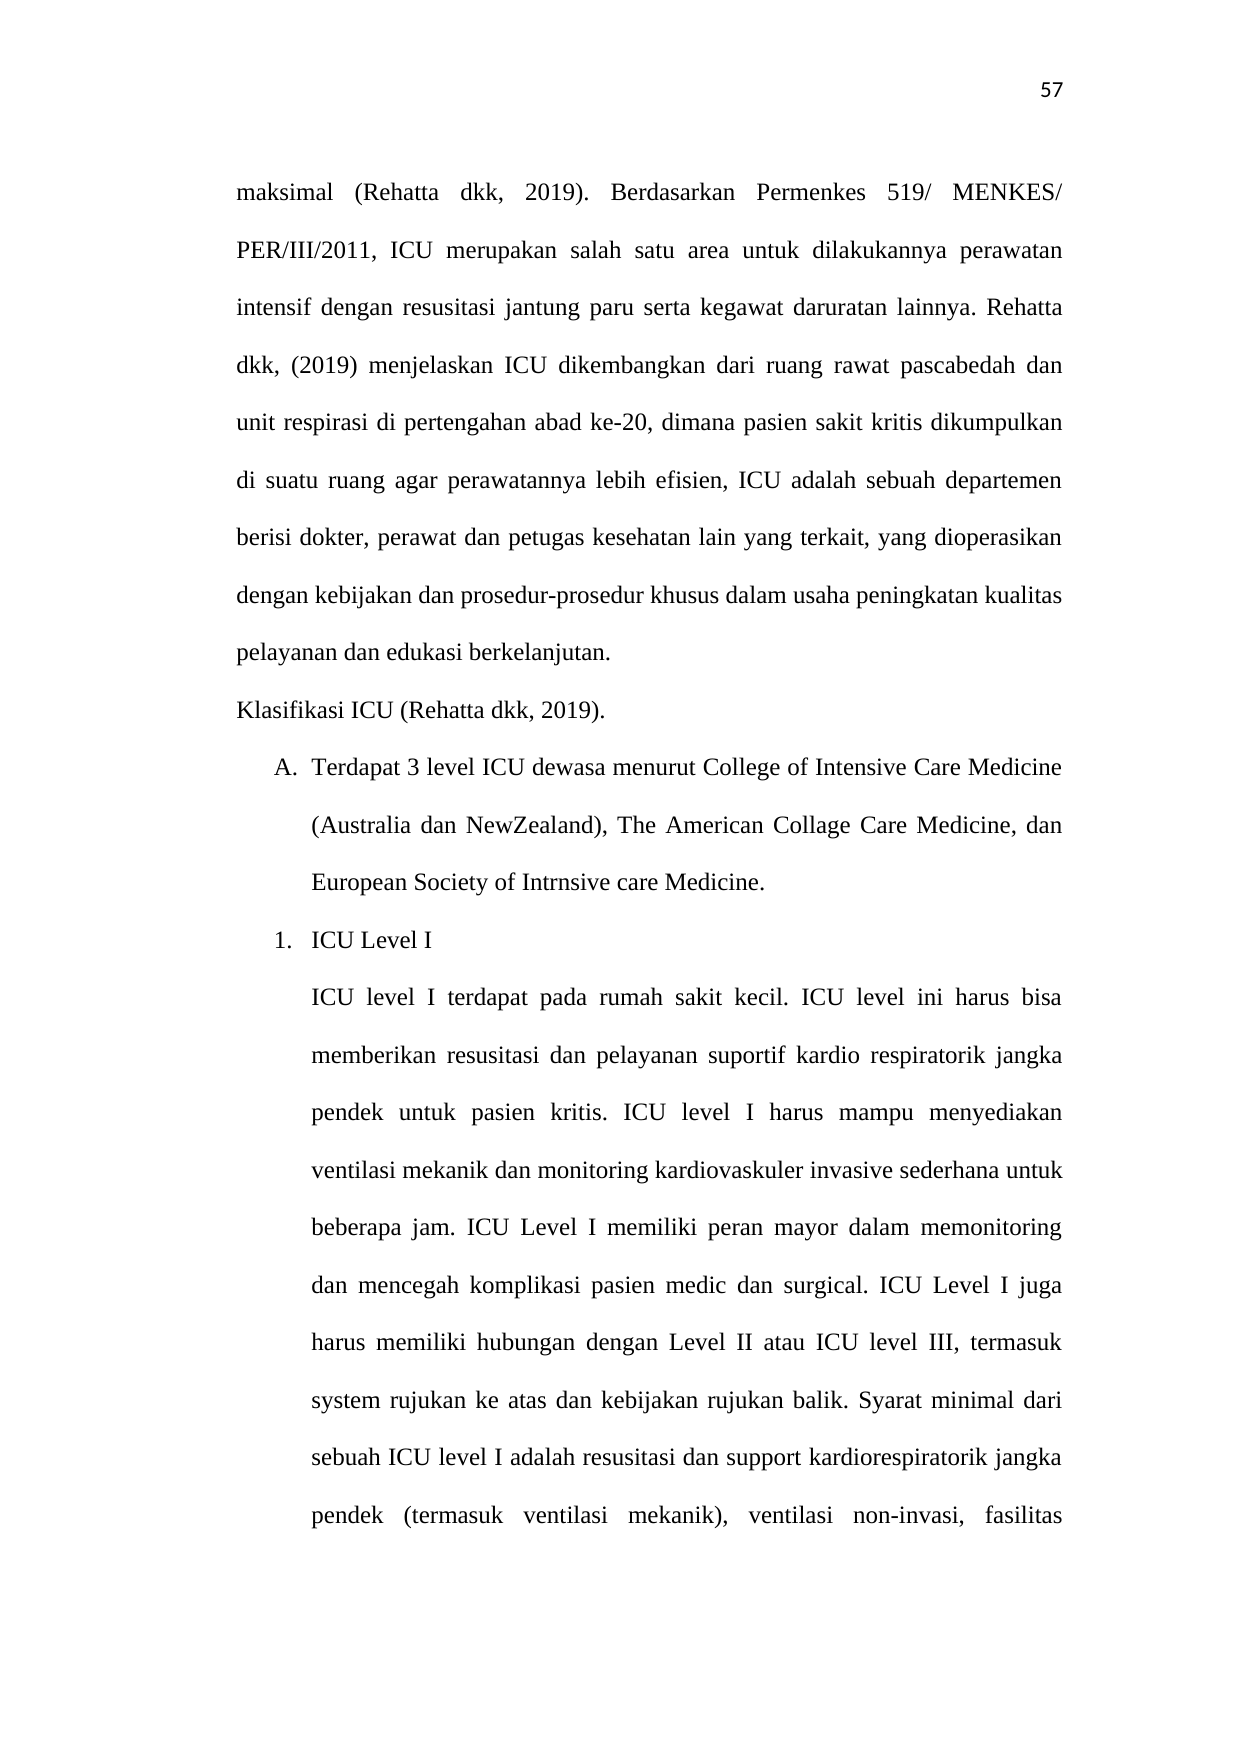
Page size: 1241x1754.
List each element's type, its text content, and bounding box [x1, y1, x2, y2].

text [236, 177, 1063, 666]
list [311, 982, 1063, 1528]
list Terdapat 3 level ICU dewasa menurut College of Intensive Care Medicine (Australia dan NewZealand), The American Collage Care Medicine, dan European Society of Intrnsive care Medicine. [274, 752, 1063, 896]
text Klasifikasi ICU (Rehatta dkk, 2019). [236, 695, 1063, 723]
list ICU Level I [274, 925, 1063, 953]
